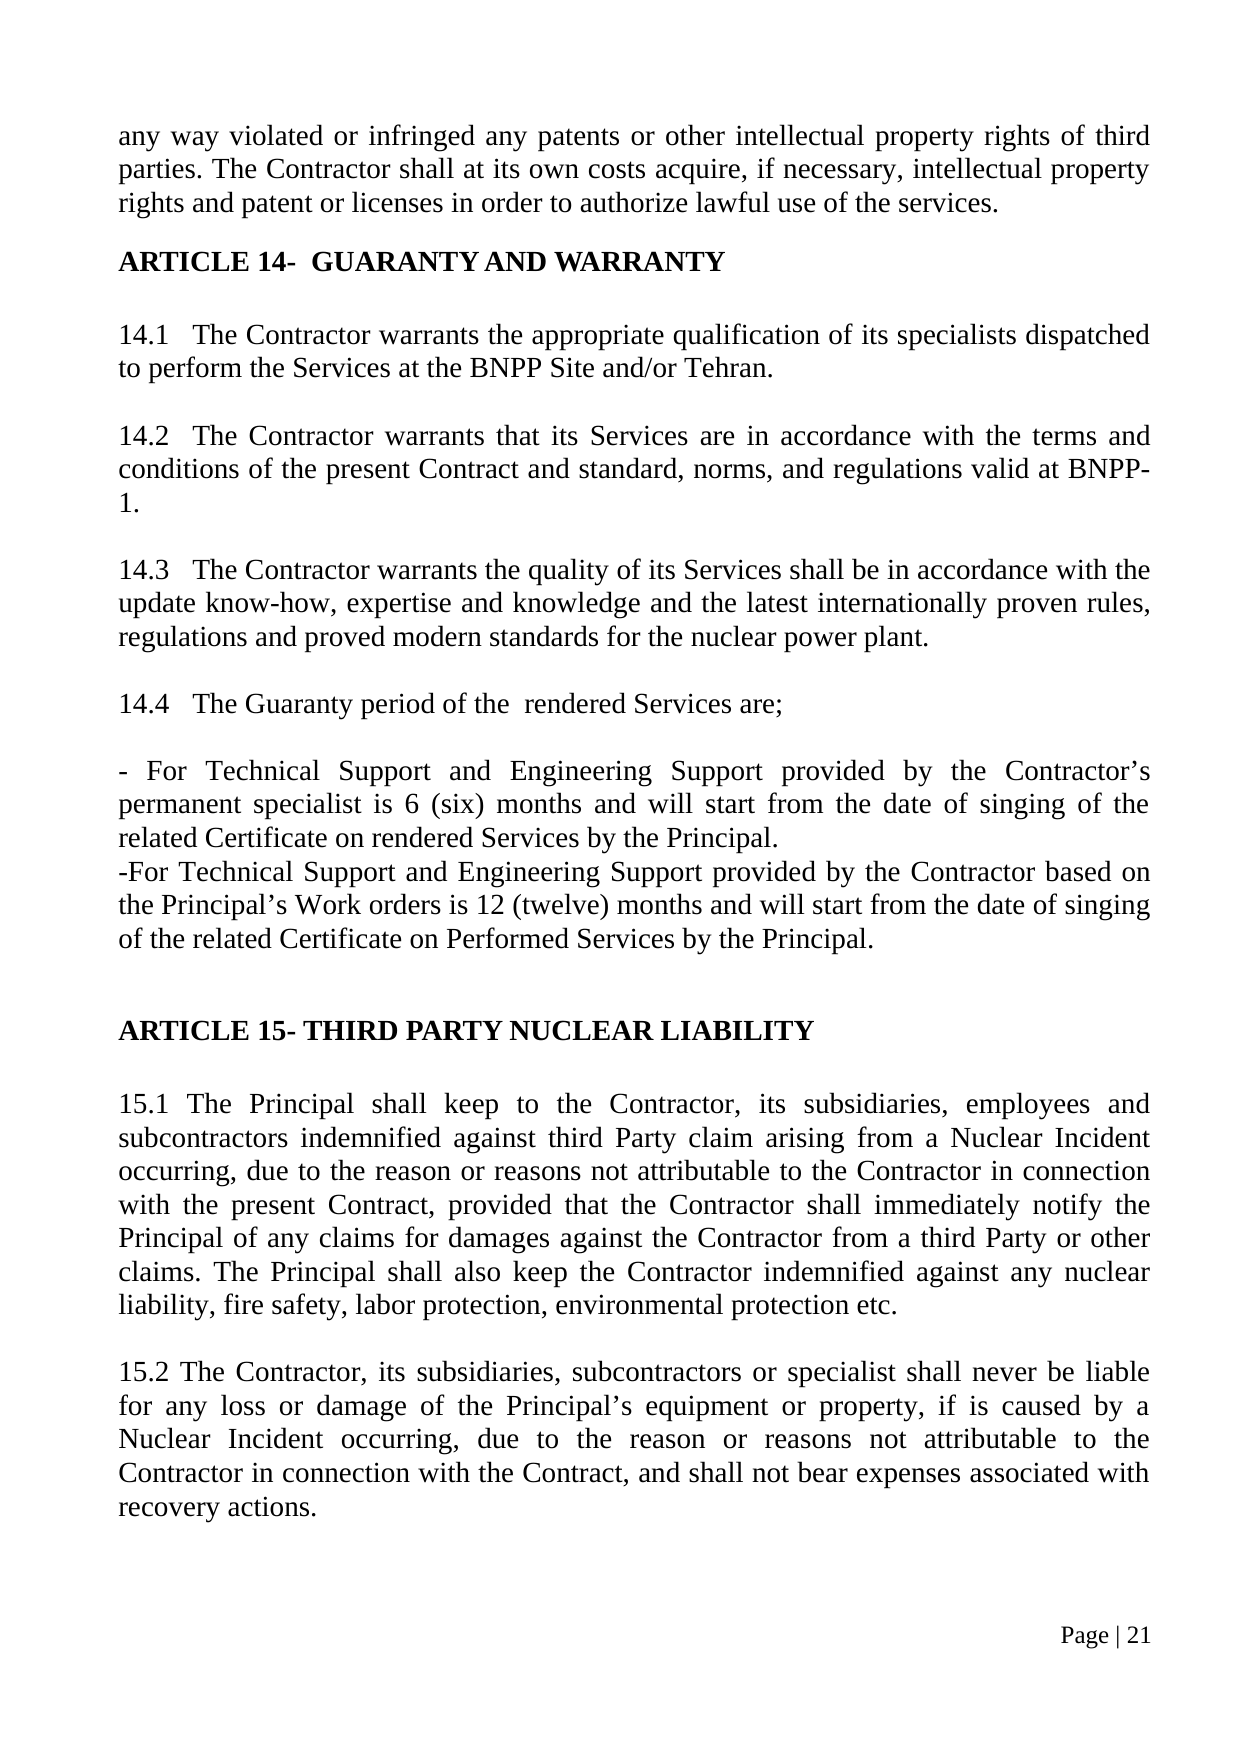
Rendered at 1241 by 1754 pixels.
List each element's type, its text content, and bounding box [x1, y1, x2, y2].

list The Contractor warrants the appropriate qualification of its specialists dispatched to perform the Services at the BNPP Site and/or Tehran. [118, 317, 1151, 384]
subtitle ARTICLE 15- THIRD PARTY NUCLEAR LIABILITY [118, 1013, 1151, 1046]
list The Guaranty period of the rendered Services are; [118, 686, 1151, 719]
text -For Technical Support and Engineering Support provided by the Contractor based on the Principal’s Work orders is 12 (twelve) months and will start from the date of singing of the related Certificate on Performed Services by the Principal. [118, 854, 1151, 954]
text - For Technical Support and Engineering Support provided by the Contractor’s permanent specialist is 6 (six) months and will start from the date of singing of the related Certificate on rendered Services by the Principal. [118, 753, 1151, 854]
text 15.2 The Contractor, its subsidiaries, subcontractors or specialist shall never be liable for any loss or damage of the Principal’s equipment or property, if is caused by a Nuclear Incident occurring, due to the reason or reasons not attributable to the Contractor in connection with the Contract, and shall not bear expenses associated with recovery actions. [118, 1354, 1151, 1522]
subtitle ARTICLE 14- GUARANTY AND WARRANTY [118, 244, 1151, 277]
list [118, 118, 1151, 219]
text 15.1 The Principal shall keep to the Contractor, its subsidiaries, employees and subcontractors indemnified against third Party claim arising from a Nuclear Incident occurring, due to the reason or reasons not attributable to the Contractor in connection with the present Contract, provided that the Contractor shall immediately notify the Principal of any claims for damages against the Contractor from a third Party or other claims. The Principal shall also keep the Contractor indemnified against any nuclear liability, fire safety, labor protection, environmental protection etc. [118, 1086, 1151, 1321]
list The Contractor warrants that its Services are in accordance with the terms and conditions of the present Contract and standard, norms, and regulations valid at BNPP-1. [118, 418, 1151, 518]
list The Contractor warrants the quality of its Services shall be in accordance with the update know-how, expertise and knowledge and the latest internationally proven rules, regulations and proved modern standards for the nuclear power plant. [118, 552, 1151, 652]
